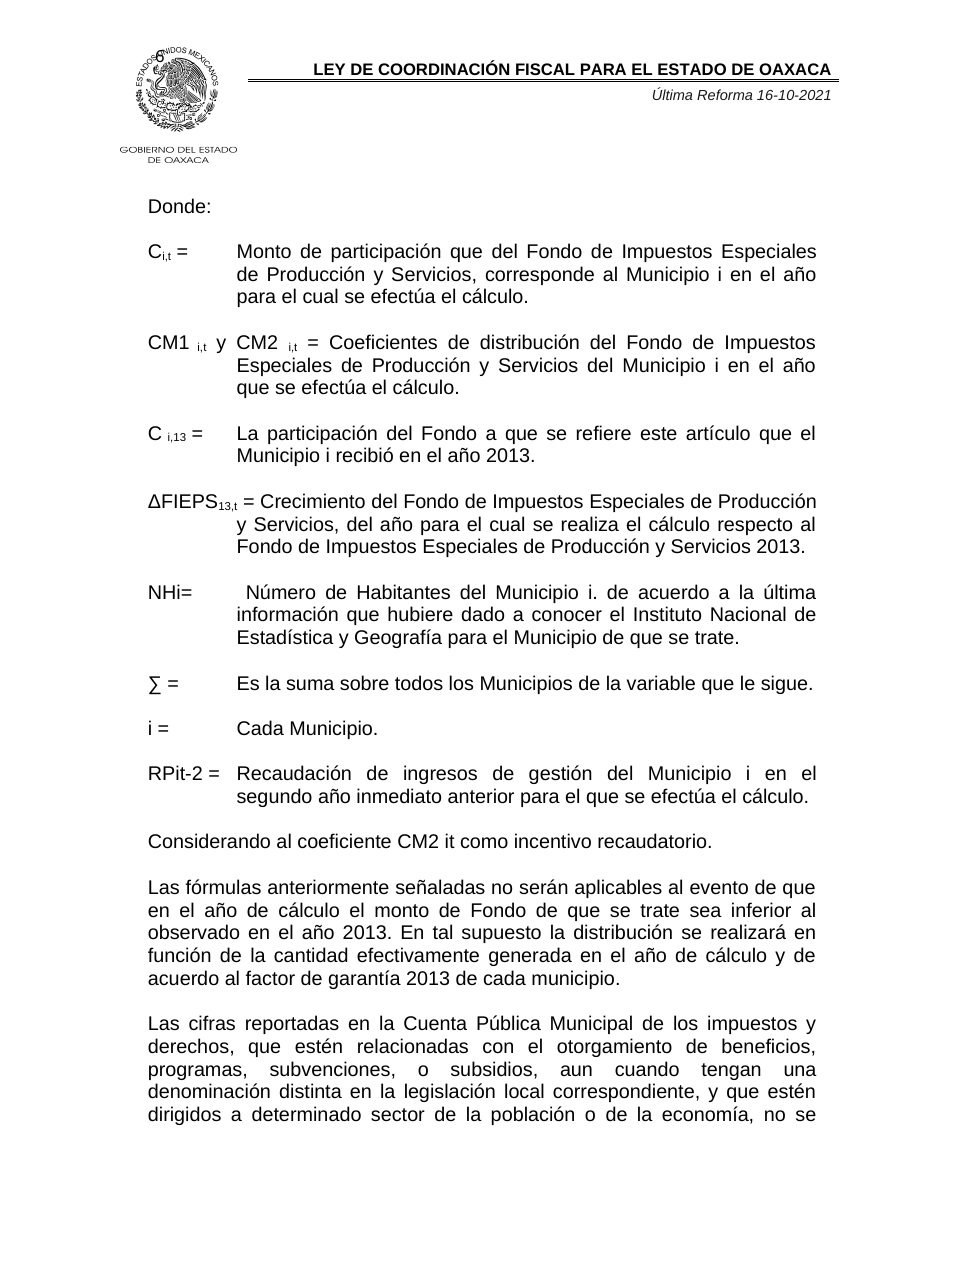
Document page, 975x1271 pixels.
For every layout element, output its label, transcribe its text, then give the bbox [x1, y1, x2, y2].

text ∑ = Es la suma sobre todos los Municipios de la variable que le sigue. [148, 671, 817, 694]
text CM1 i,t y CM2 i,t = Coeficientes de distribución del Fondo de Impuestos Especiales de Producción y Servicios del Municipio i en el año que se efectúa el cálculo. [148, 331, 817, 399]
picture [117, 44, 240, 166]
text C i,13 = La participación del Fondo a que se refiere este artículo que el Municipio i recibió en el año 2013. [148, 422, 817, 467]
text Las fórmulas anteriormente señaladas no serán aplicables al evento de que en el año de cálculo el monto de Fondo de que se trate sea inferior al observado en el año 2013. En tal supuesto la distribución se realizará en función de la cantidad efectivamente generada en el año de cálculo y de acuerdo al factor de garantía 2013 de cada municipio. [148, 876, 817, 989]
text Donde: [148, 194, 817, 217]
text ΔFIEPS13,t = Crecimiento del Fondo de Impuestos Especiales de Producción y Servicios, del año para el cual se realiza el cálculo respecto al Fondo de Impuestos Especiales de Producción y Servicios 2013. [148, 490, 817, 558]
text Ci,t = Monto de participación que del Fondo de Impuestos Especiales de Producción y Servicios, corresponde al Municipio i en el año para el cual se efectúa el cálculo. [148, 240, 817, 308]
text NHi= Número de Habitantes del Municipio i. de acuerdo a la última información que hubiere dado a conocer el Instituto Nacional de Estadística y Geografía para el Municipio de que se trate. [148, 581, 817, 649]
text i = Cada Municipio. [148, 717, 817, 739]
text RPit-2 = Recaudación de ingresos de gestión del Municipio i en el segundo año inmediato anterior para el que se efectúa el cálculo. [148, 762, 817, 808]
text Considerando al coeficiente CM2 it como incentivo recaudatorio. [148, 830, 817, 853]
